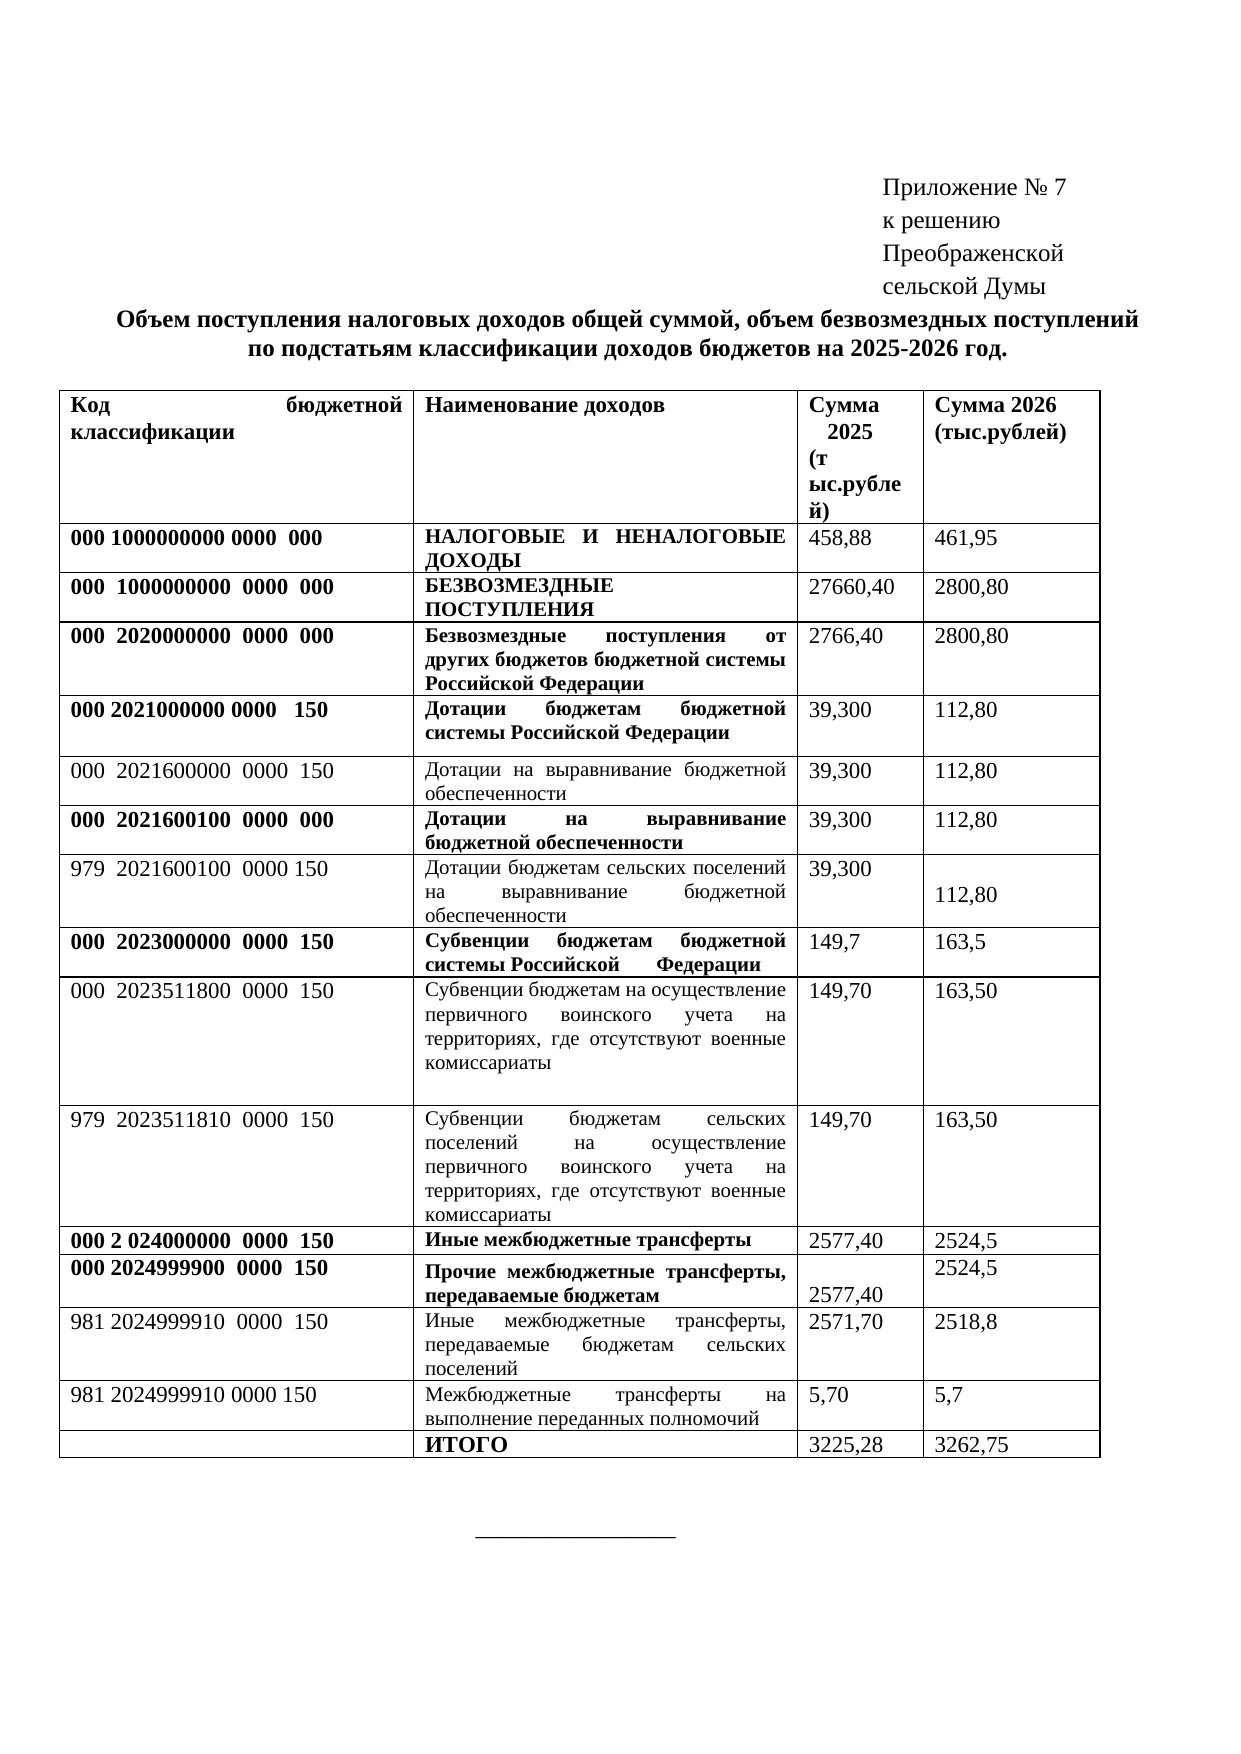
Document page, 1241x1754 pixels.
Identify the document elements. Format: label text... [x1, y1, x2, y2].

table_cell 2524,5 [924, 1227, 1099, 1253]
table_cell 981 2024999910 0000 150 [60, 1381, 413, 1429]
table_cell 163,5 [924, 928, 1099, 976]
table_cell Иные межбюджетные трансферты, передаваемые бюджетам сельских поселений [414, 1308, 797, 1380]
table_cell Субвенции бюджетам сельских поселений на осуществление первичного воинского учета на территориях, где отсутствуют военные комиссариаты [414, 1106, 797, 1226]
table_cell 2766,40 [798, 623, 923, 695]
table_cell 112,80 [924, 855, 1099, 927]
table_header Наименование доходов [414, 391, 797, 523]
table_cell Дотации на выравнивание бюджетной обеспеченности [414, 757, 797, 805]
table_cell 000 1000000000 0000 000 [60, 524, 413, 572]
table_cell 112,80 [924, 696, 1099, 756]
table_cell ИТОГО [414, 1431, 797, 1457]
table_cell 979 2023511810 0000 150 [60, 1106, 413, 1226]
table_cell 458,88 [798, 524, 923, 572]
table_cell 2524,5 [924, 1255, 1099, 1307]
table_cell 39,300 [798, 757, 923, 805]
table_header Сумма 2025 (тыc.рублей) [798, 391, 923, 523]
table_cell 2577,40 [798, 1255, 923, 1307]
table_cell НАЛОГОВЫЕ И НЕНАЛОГОВЫЕ ДОХОДЫ [414, 524, 797, 572]
table_cell 981 2024999910 0000 150 [60, 1308, 413, 1380]
table_cell 000 2021600000 0000 150 [60, 757, 413, 805]
table_cell 2571,70 [798, 1308, 923, 1380]
table_cell Дотации на выравнивание бюджетной обеспеченности [414, 806, 797, 854]
table_cell Межбюджетные трансферты на выполнение переданных полномочий [414, 1381, 797, 1429]
table_cell Субвенции бюджетам бюджетной системы Российской Федерации [414, 928, 797, 976]
table_cell 149,7 [798, 928, 923, 976]
table_cell Дотации бюджетам сельских поселений на выравнивание бюджетной обеспеченности [414, 855, 797, 927]
table_cell 000 2023511800 0000 150 [60, 978, 413, 1105]
table_cell 112,80 [924, 806, 1099, 854]
table_cell 3225,28 [798, 1431, 923, 1457]
table_cell БЕЗВОЗМЕЗДНЫЕ ПОСТУПЛЕНИЯ [414, 573, 797, 621]
table_cell Прочие межбюджетные трансферты, передаваемые бюджетам [414, 1255, 797, 1307]
table_cell 149,70 [798, 978, 923, 1105]
table_cell Безвозмездные поступления от других бюджетов бюджетной системы Российской Федерации [414, 623, 797, 695]
table_cell 2577,40 [798, 1227, 923, 1253]
table_cell 27660,40 [798, 573, 923, 621]
table_cell 5,7 [924, 1381, 1099, 1429]
table_cell Иные межбюджетные трансферты [414, 1227, 797, 1253]
table_cell 000 1000000000 0000 000 [60, 573, 413, 621]
table_cell 461,95 [924, 524, 1099, 572]
table_cell 979 2021600100 0000 150 [60, 855, 413, 927]
table_cell 163,50 [924, 1106, 1099, 1226]
table_cell 000 2023000000 0000 150 [60, 928, 413, 976]
table_cell 000 2 024000000 0000 150 [60, 1227, 413, 1253]
table_cell 2800,80 [924, 623, 1099, 695]
table_cell 2800,80 [924, 573, 1099, 621]
table_cell 39,300 [798, 696, 923, 756]
table_cell Субвенции бюджетам на осуществление первичного воинского учета на территориях, где отсутствуют военные комиссариаты [414, 978, 797, 1105]
text ________________ [103, 1512, 1152, 1541]
table_cell Дотации бюджетам бюджетной системы Российской Федерации [414, 696, 797, 756]
table_header Приложение № 7 к решению Преображенской сельской Думы [871, 172, 1134, 304]
table_cell 5,70 [798, 1381, 923, 1429]
table_cell 000 2021000000 0000 150 [60, 696, 413, 756]
table_cell 163,50 [924, 978, 1099, 1105]
table_cell 39,300 [798, 855, 923, 927]
table_cell 3262,75 [924, 1431, 1099, 1457]
table_cell 149,70 [798, 1106, 923, 1226]
table_cell 112,80 [924, 757, 1099, 805]
table_cell 39,300 [798, 806, 923, 854]
table_header Сумма 2026 (тыc.рублей) [924, 391, 1099, 523]
table_cell 000 2020000000 0000 000 [60, 623, 413, 695]
table_header Код бюджетной классификации [60, 391, 413, 523]
table_cell [60, 1431, 413, 1457]
table_cell 000 2021600100 0000 000 [60, 806, 413, 854]
text Объем поступления налоговых доходов общей суммой, объем безвозмездных поступлений по подстатьям классификации доходов бюджетов на 2025-2026 год. [103, 304, 1152, 362]
table_cell 000 2024999900 0000 150 [60, 1255, 413, 1307]
table_cell 2518,8 [924, 1308, 1099, 1380]
